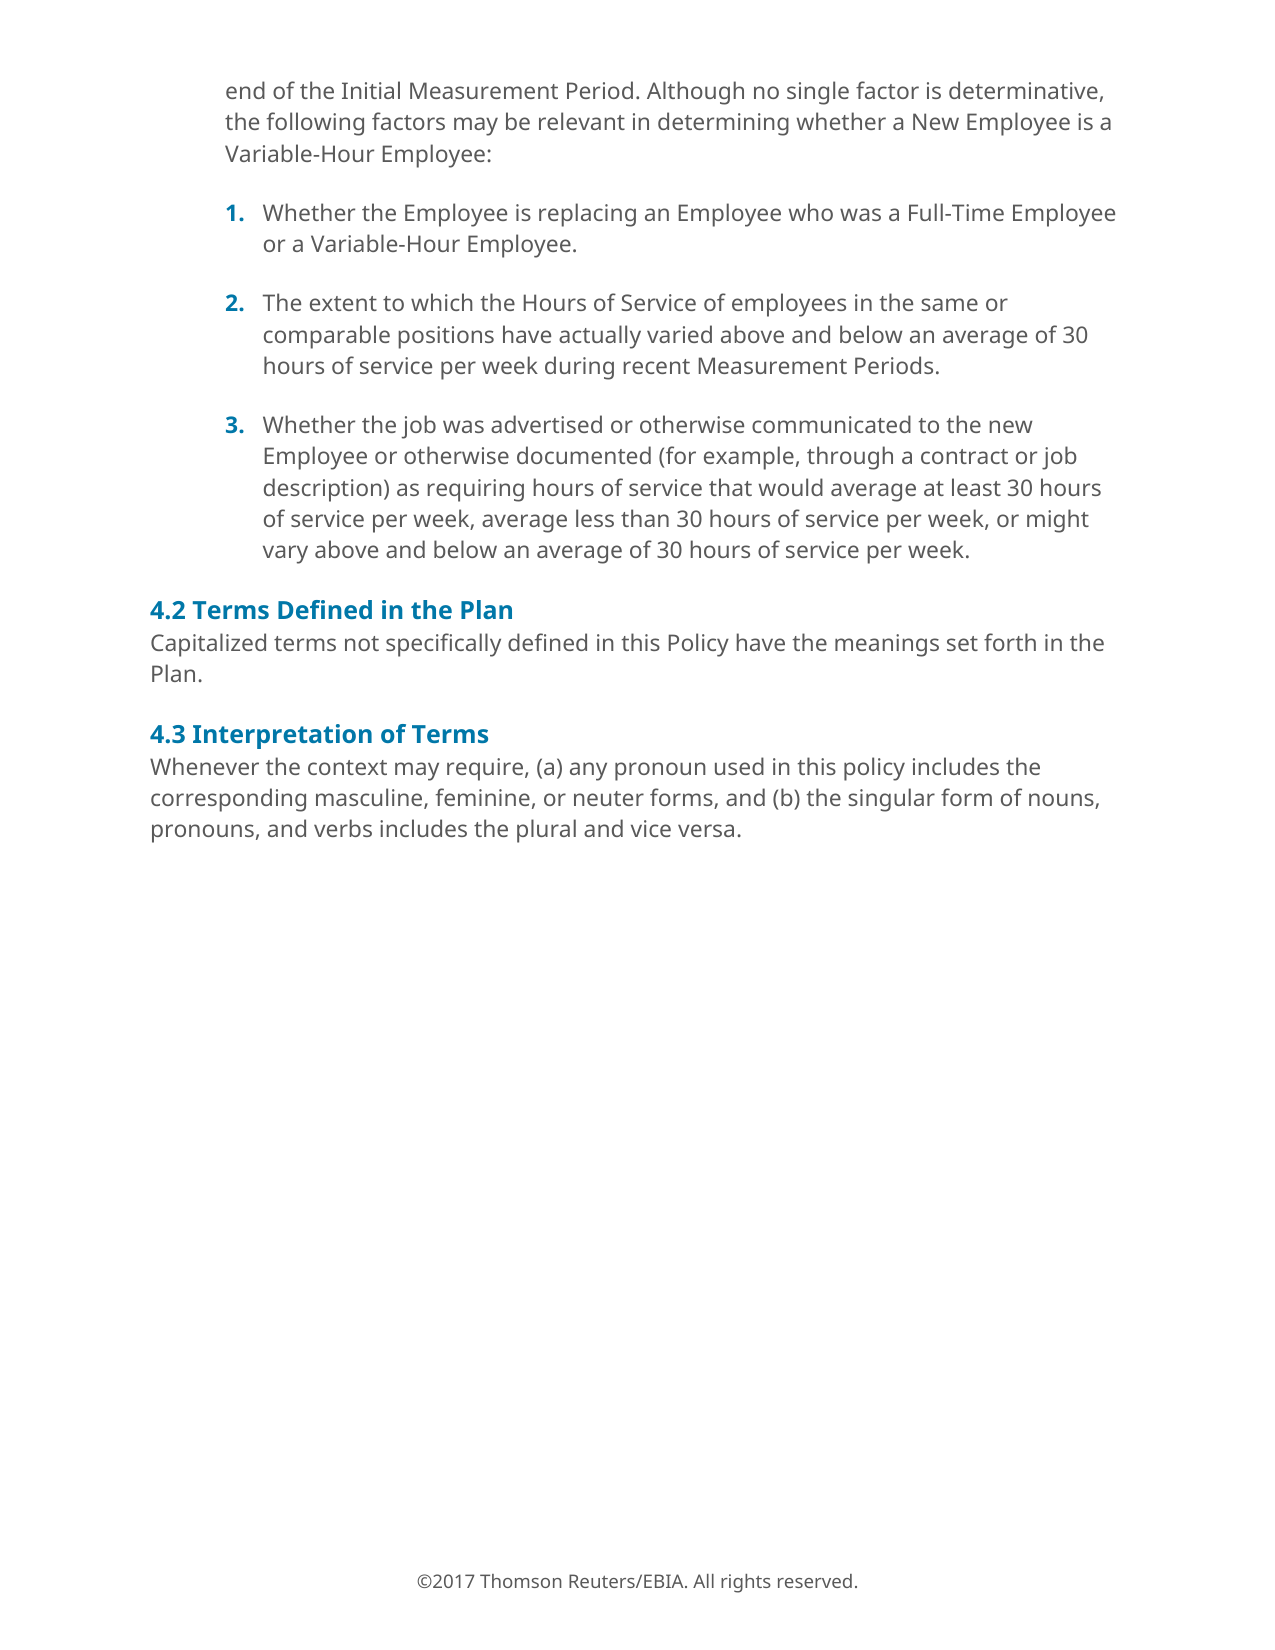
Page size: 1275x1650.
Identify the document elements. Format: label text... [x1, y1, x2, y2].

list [187, 75, 1125, 197]
text Whenever the context may require, (a) any pronoun used in this policy includes the corresponding masculine, feminine, or neuter forms, and (b) the singular form of nouns, pronouns, and verbs includes the plural and vice versa. [150, 751, 1125, 845]
text 4.3 Interpretation of Terms [150, 717, 1125, 751]
list Whether the Employee is replacing an Employee who was a Full-Time Employee or a Variable-Hour Employee. [225, 197, 1125, 287]
text Capitalized terms not specifically defined in this Policy have the meanings set forth in the Plan. [150, 627, 1125, 689]
text 4.2 Terms Defined in the Plan [150, 593, 1125, 627]
list The extent to which the Hours of Service of employees in the same or comparable positions have actually varied above and below an average of 30 hours of service per week during recent Measurement Periods. [225, 287, 1125, 409]
list Whether the job was advertised or otherwise communicated to the new Employee or otherwise documented (for example, through a contract or job description) as requiring hours of service that would average at least 30 hours of service per week, average less than 30 hours of service per week, or might vary above and below an average of 30 hours of service per week. [225, 409, 1125, 565]
